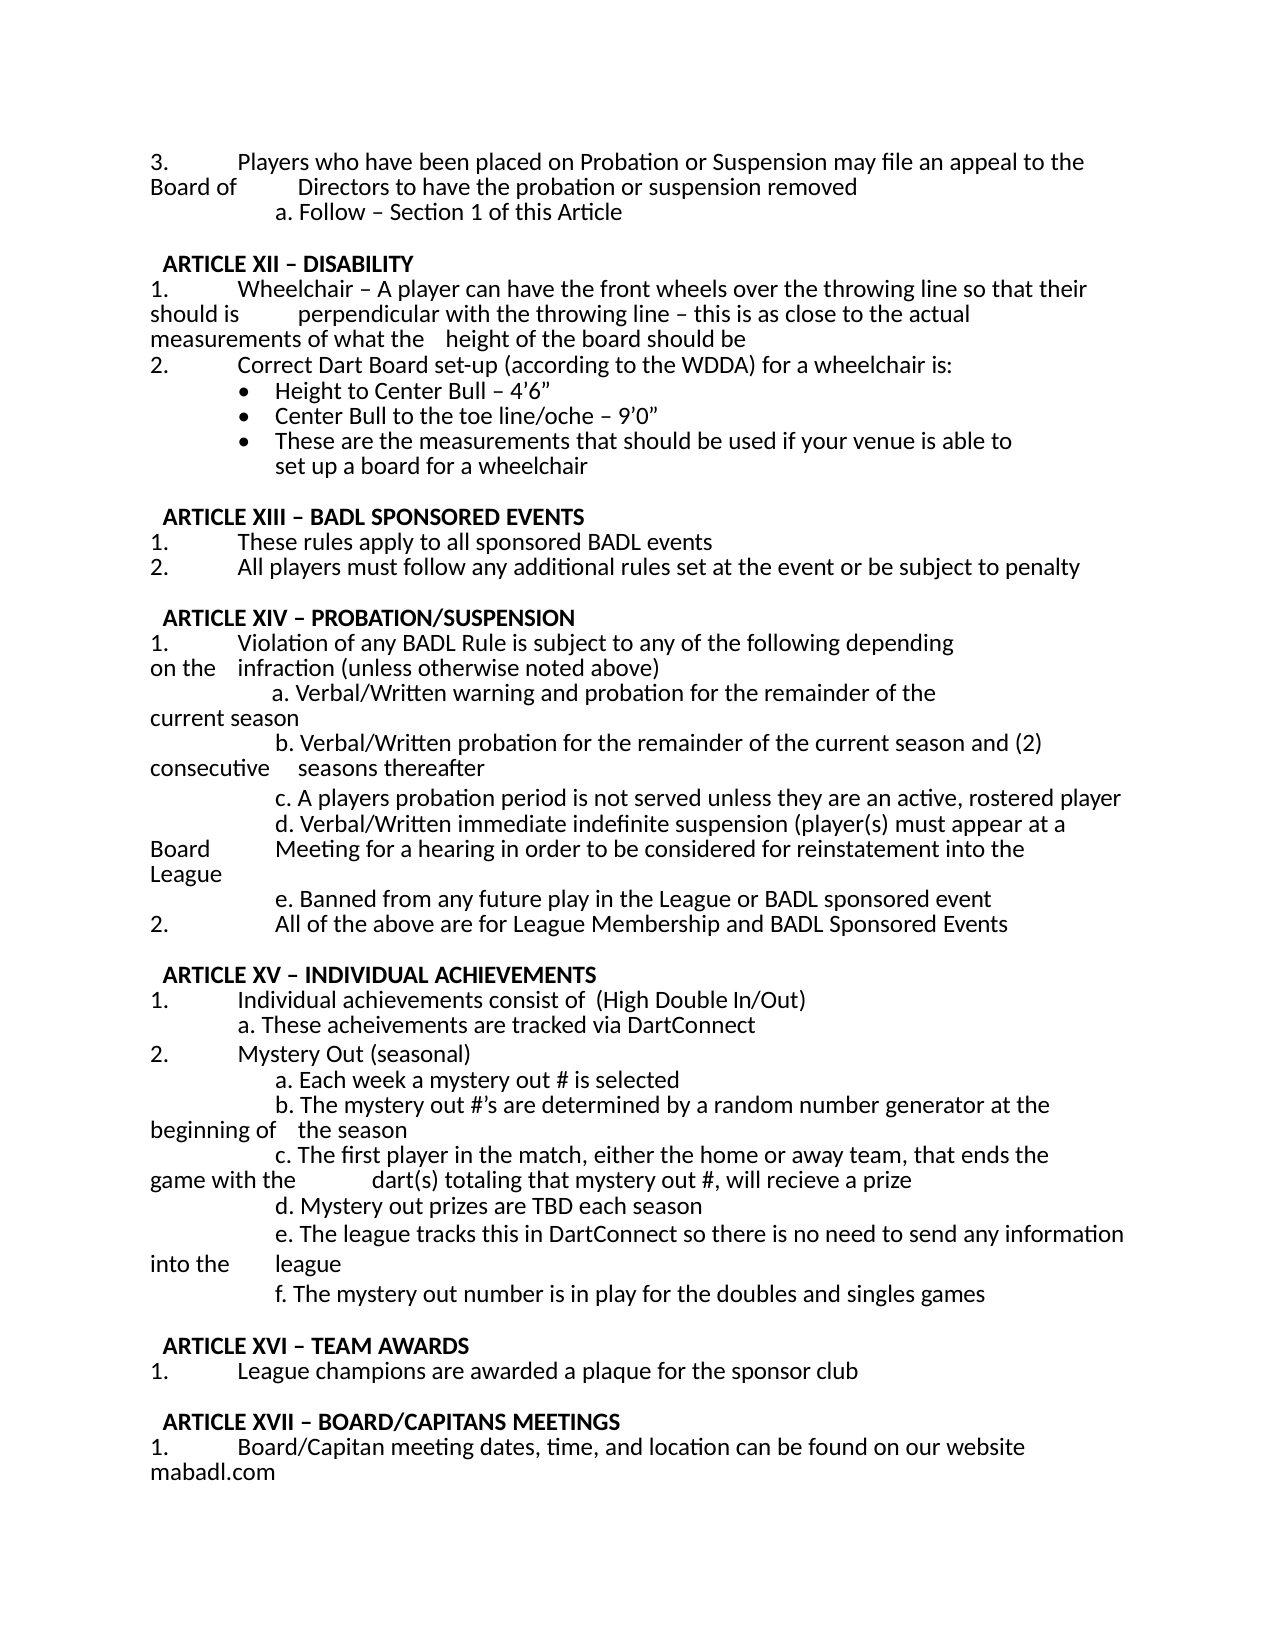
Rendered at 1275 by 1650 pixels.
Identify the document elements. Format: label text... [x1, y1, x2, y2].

text ARTICLE XIV – PROBATION/SUSPENSION [162, 607, 1125, 632]
list Center Bull to the toe line/oche – 9’0” [237, 404, 1125, 429]
text b. The mystery out #’s are determined by a random number generator at the beginning of the season [150, 1094, 1092, 1144]
text c. The first player in the match, either the home or away team, that ends the game with the dart(s) totaling that mystery out #, will recieve a prize [150, 1144, 1092, 1194]
text 1. Wheelchair – A player can have the front wheels over the throwing line so that their should is perpendicular with the throwing line – this is as close to the actual measurements of what the height of the board should be [150, 278, 1089, 353]
text 1. Board/Capitan meeting dates, time, and location can be found on our website mabadl.com [150, 1436, 1125, 1486]
text 2. All of the above are for League Membership and BADL Sponsored Events [150, 912, 1081, 937]
text 2. Mystery Out (seasonal) [150, 1039, 1125, 1069]
list Height to Center Bull – 4’6” [237, 379, 1125, 404]
text 1. Violation of any BADL Rule is subject to any of the following depending on the infraction (unless otherwise noted above) [150, 632, 972, 682]
text 1. These rules apply to all sponsored BADL events [150, 531, 1125, 556]
text b. Verbal/Written probation for the remainder of the current season and (2) consecutive seasons thereafter [150, 732, 1062, 782]
text 1. League champions are awarded a plaque for the sponsor club [150, 1360, 1125, 1385]
text d. Mystery out prizes are TBD each season [150, 1194, 978, 1219]
text e. The league tracks this in DartConnect so there is no need to send any information into the league [150, 1219, 1125, 1278]
text e. Banned from any future play in the League or BADL sponsored event [150, 887, 1081, 912]
text 2. All players must follow any additional rules set at the event or be subject to penalty [150, 556, 1125, 581]
text ARTICLE XV – INDIVIDUAL ACHIEVEMENTS [162, 964, 1125, 989]
text a. Each week a mystery out # is selected [150, 1069, 1125, 1094]
text ARTICLE XVI – TEAM AWARDS [162, 1335, 1125, 1360]
text a. These acheivements are tracked via DartConnect [150, 1014, 1125, 1039]
text ARTICLE XII – DISABILITY [162, 253, 1125, 278]
text 1. Individual achievements consist of (High Double In/Out) [150, 989, 1125, 1014]
text a. Verbal/Written warning and probation for the remainder of the current season [150, 682, 972, 732]
text f. The mystery out number is in play for the doubles and singles games [150, 1278, 1125, 1308]
text 3. Players who have been placed on Probation or Suspension may file an appeal to the Board of Directors to have the probation or suspension removed [150, 150, 1104, 200]
list These are the measurements that should be used if your venue is able to set up a board for a wheelchair [237, 429, 1044, 479]
text 2. Correct Dart Board set-up (according to the WDDA) for a wheelchair is: [150, 353, 1125, 378]
text ARTICLE XIII – BADL SPONSORED EVENTS [162, 506, 1125, 531]
text d. Verbal/Written immediate indefinite suspension (player(s) must appear at a Board Meeting for a hearing in order to be considered for reinstatement into the League [150, 812, 1081, 887]
text ARTICLE XVII – BOARD/CAPITANS MEETINGS [162, 1411, 1125, 1436]
text a. Follow – Section 1 of this Article [150, 200, 1125, 225]
text c. A players probation period is not served unless they are an active, rostered player [150, 782, 1125, 812]
